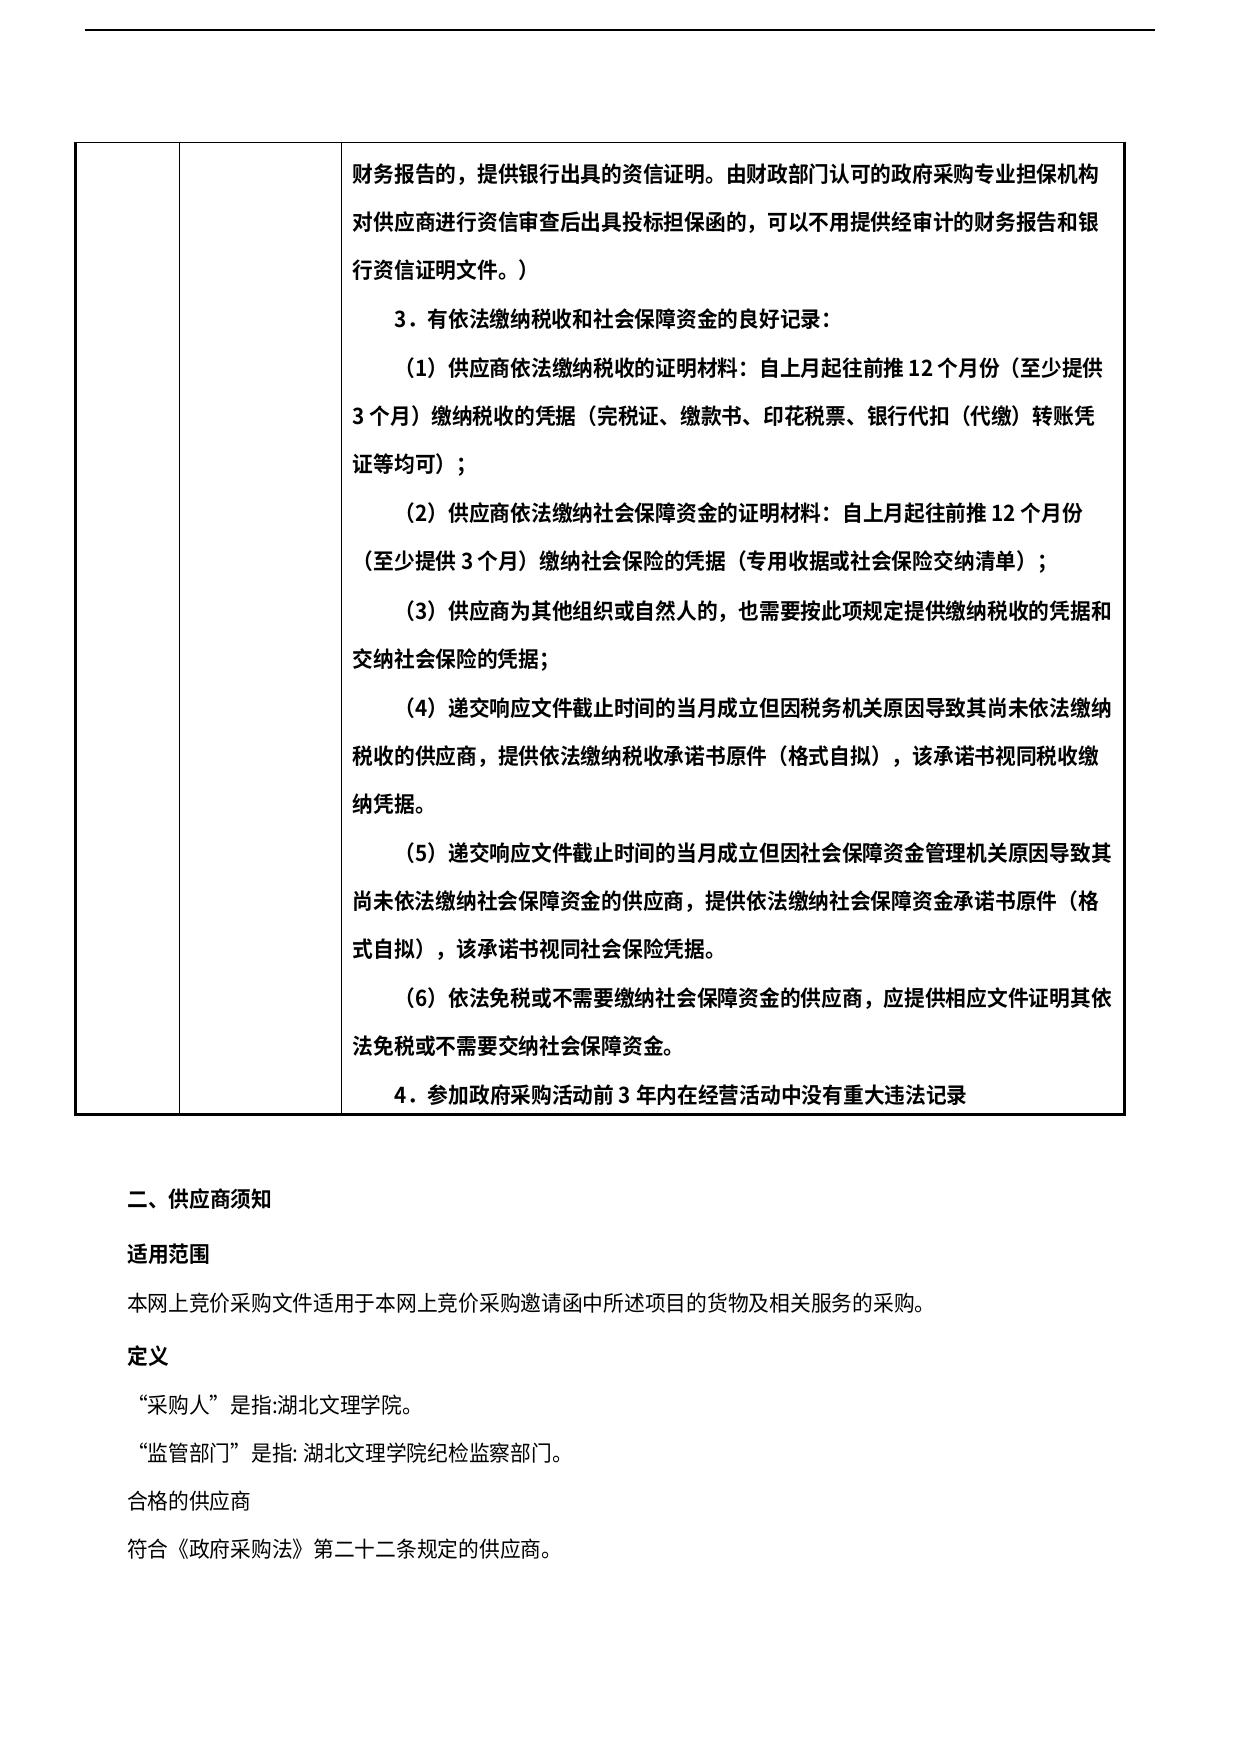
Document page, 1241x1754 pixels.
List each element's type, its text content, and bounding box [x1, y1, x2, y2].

subtitle 适用范围 [85, 1219, 1155, 1273]
text “采购人”是指:湖北文理学院。 [85, 1375, 1155, 1423]
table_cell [180, 143, 341, 1113]
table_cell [342, 143, 1123, 1113]
text 符合《政府采购法》第二十二条规定的供应商。 [85, 1519, 1155, 1567]
table_cell 4 [77, 143, 179, 1113]
subtitle 二、供应商须知 [85, 1164, 1155, 1219]
text 合格的供应商 [85, 1471, 1155, 1519]
text 本网上竞价采购文件适用于本网上竞价采购邀请函中所述项目的货物及相关服务的采购。 [85, 1273, 1155, 1321]
text “监管部门”是指: 湖北文理学院纪检监察部门。 [85, 1423, 1155, 1471]
subtitle 定义 [85, 1321, 1155, 1375]
